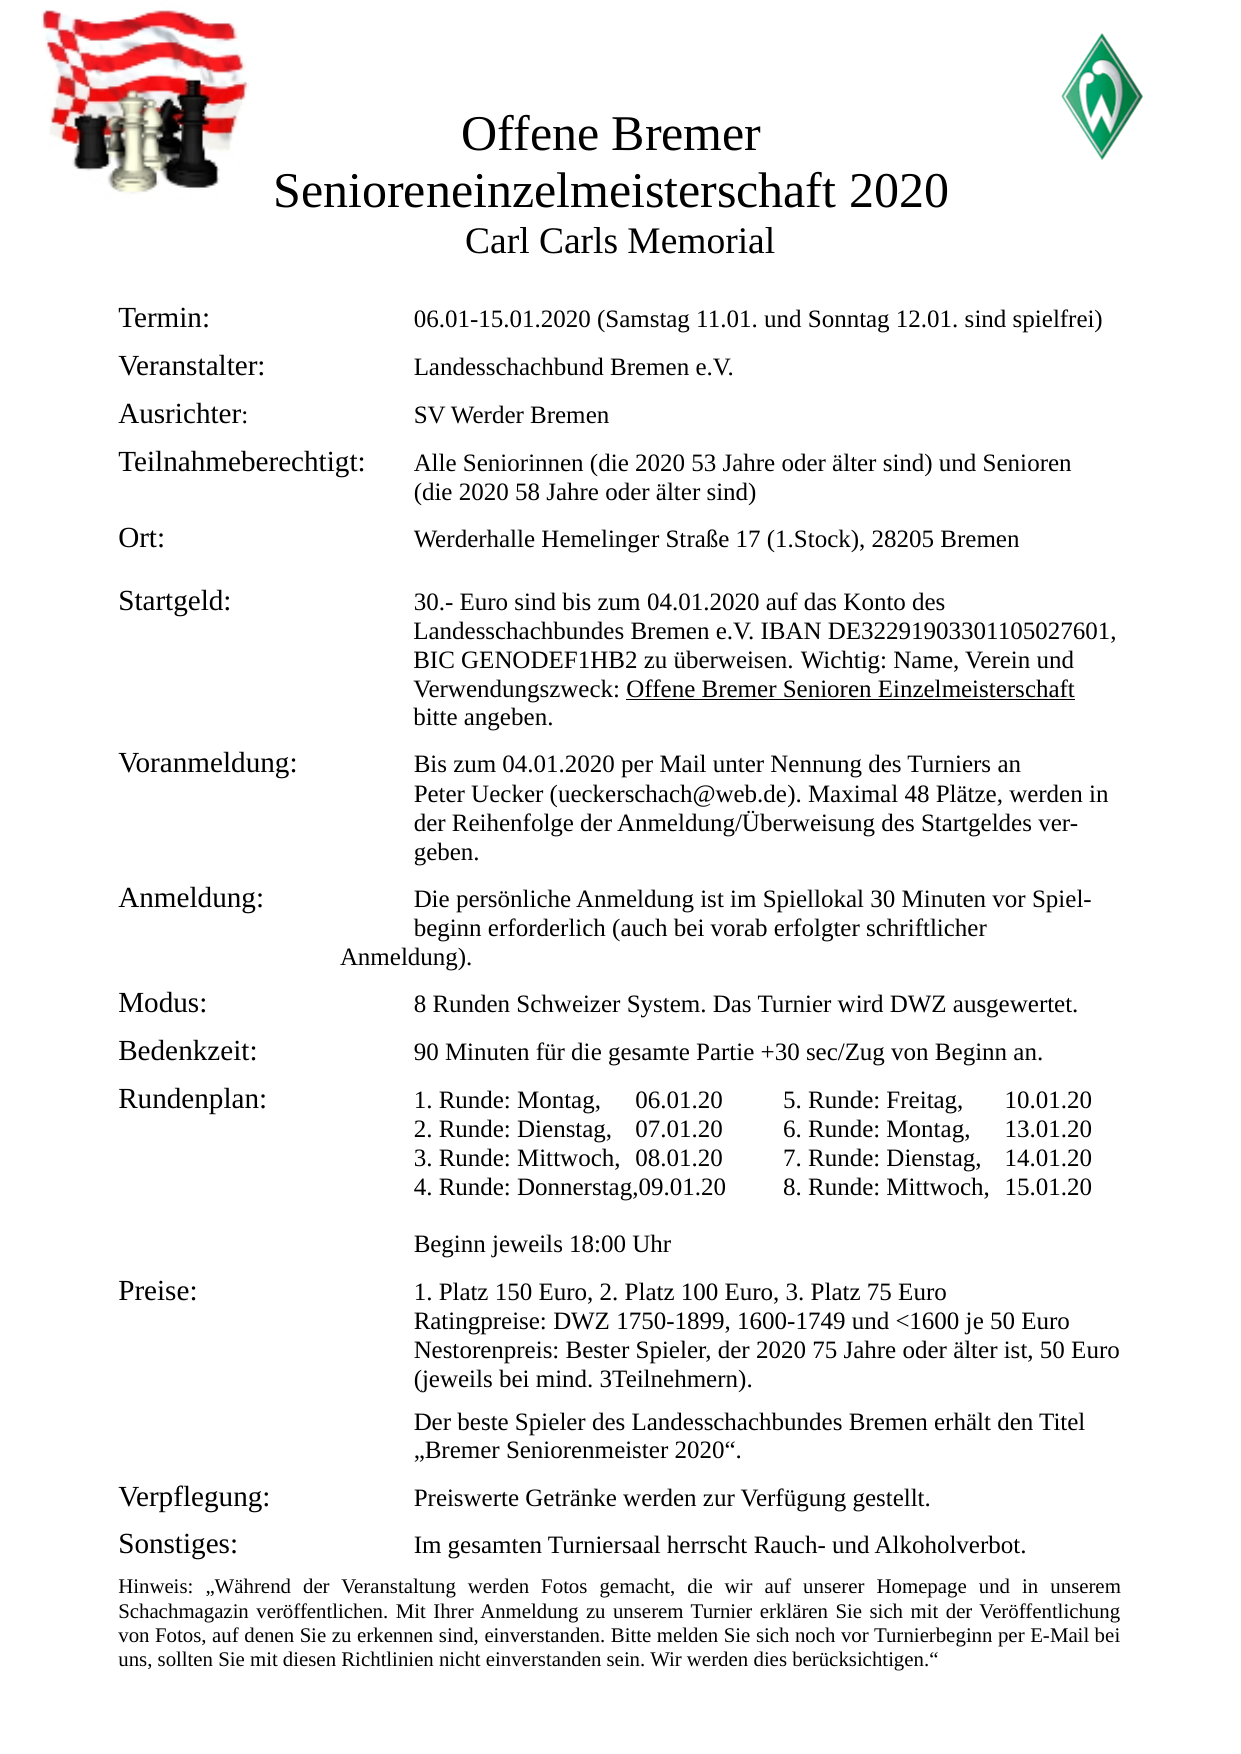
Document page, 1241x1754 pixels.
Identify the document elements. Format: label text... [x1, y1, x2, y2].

text Ort: Werderhalle Hemelinger Straße 17 (1.Stock), 28205 Bremen [118, 520, 1122, 554]
text Rundenplan: 1. Runde: Montag, 06.01.20 5. Runde: Freitag, 10.01.20 [118, 1081, 1122, 1114]
text Carl Carls Memorial [118, 218, 1122, 262]
text Der beste Spieler des Landesschachbundes Bremen erhält den Titel [340, 1407, 1122, 1436]
text Sonstiges: Im gesamten Turniersaal herrscht Rauch- und Alkoholverbot. [118, 1527, 1122, 1560]
text Termin: 06.01-15.01.2020 (Samstag 11.01. und Sonntag 12.01. sind spielfrei) [118, 300, 1122, 333]
text 4. Runde: Donnerstag,09.01.20 8. Runde: Mittwoch, 15.01.20 [118, 1172, 1122, 1201]
text beginn erforderlich (auch bei vorab erfolgter schriftlicher Anmeldung). [340, 913, 1122, 971]
picture [40, 0, 249, 209]
text Teilnahmeberechtigt: Alle Seniorinnen (die 2020 53 Jahre oder älter sind) und Senioren [118, 444, 1122, 477]
text Modus: 8 Runden Schweizer System. Das Turnier wird DWZ ausgewertet. [118, 985, 1122, 1019]
text BIC GENODEF1HB2 zu überweisen. Wichtig: Name, Verein und Verwendungszweck: Offene Bremer Senioren Einzelmeisterschaft [413, 645, 1122, 702]
text Hinweis: „Während der Veranstaltung werden Fotos gemacht, die wir auf unserer Homepage und in unserem Schachmagazin veröffentlichen. Mit Ihrer Anmeldung zu unserem Turnier erklären Sie sich mit der Veröffentlichung von Fotos, auf denen Sie zu erkennen sind, einverstanden. Bitte melden Sie sich noch vor Turnierbeginn per E-Mail bei uns, sollten Sie mit diesen Richtlinien nicht einverstanden sein. Wir werden dies berücksichtigen.“ [118, 1574, 1122, 1671]
text Anmeldung: Die persönliche Anmeldung ist im Spiellokal 30 Minuten vor Spiel- [118, 880, 1122, 913]
text Beginn jeweils 18:00 Uhr [340, 1229, 1122, 1258]
text geben. [340, 837, 1122, 865]
text Nestorenpreis: Bester Spieler, der 2020 75 Jahre oder älter ist, 50 Euro [340, 1335, 1122, 1364]
text 3. Runde: Mittwoch, 08.01.20 7. Runde: Dienstag, 14.01.20 [118, 1143, 1122, 1172]
text Verpflegung: Preiswerte Getränke werden zur Verfügung gestellt. [118, 1479, 1122, 1512]
text der Reihenfolge der Anmeldung/Überweisung des Startgeldes ver- [340, 808, 1122, 837]
text Ratingpreise: DWZ 1750-1899, 1600-1749 und <1600 je 50 Euro [340, 1306, 1122, 1335]
text (die 2020 58 Jahre oder älter sind) [340, 477, 1122, 506]
text Startgeld: 30.- Euro sind bis zum 04.01.2020 auf das Konto des [118, 583, 1122, 616]
text Bedenkzeit: 90 Minuten für die gesamte Partie +30 sec/Zug von Beginn an. [118, 1033, 1122, 1067]
text (jeweils bei mind. 3Teilnehmern). [340, 1364, 1122, 1392]
text „Bremer Seniorenmeister 2020“. [340, 1436, 1122, 1464]
text Voranmeldung: Bis zum 04.01.2020 per Mail unter Nennung des Turniers an [118, 746, 1122, 779]
text bitte angeben. [413, 702, 1122, 731]
text Peter Uecker (ueckerschach@web.de). Maximal 48 Plätze, werden in [340, 779, 1122, 808]
text Ausrichter: SV Werder Bremen [118, 396, 1122, 429]
text Veranstalter: Landesschachbund Bremen e.V. [118, 348, 1122, 381]
picture [973, 4, 1238, 196]
text Preise: 1. Platz 150 Euro, 2. Platz 100 Euro, 3. Platz 75 Euro [118, 1273, 1122, 1306]
text Offene Bremer Senioreneinzelmeisterschaft 2020 [118, 103, 1122, 218]
text 2. Runde: Dienstag, 07.01.20 6. Runde: Montag, 13.01.20 [118, 1114, 1122, 1143]
text Landesschachbundes Bremen e.V. IBAN DE32291903301105027601, [413, 616, 1122, 645]
